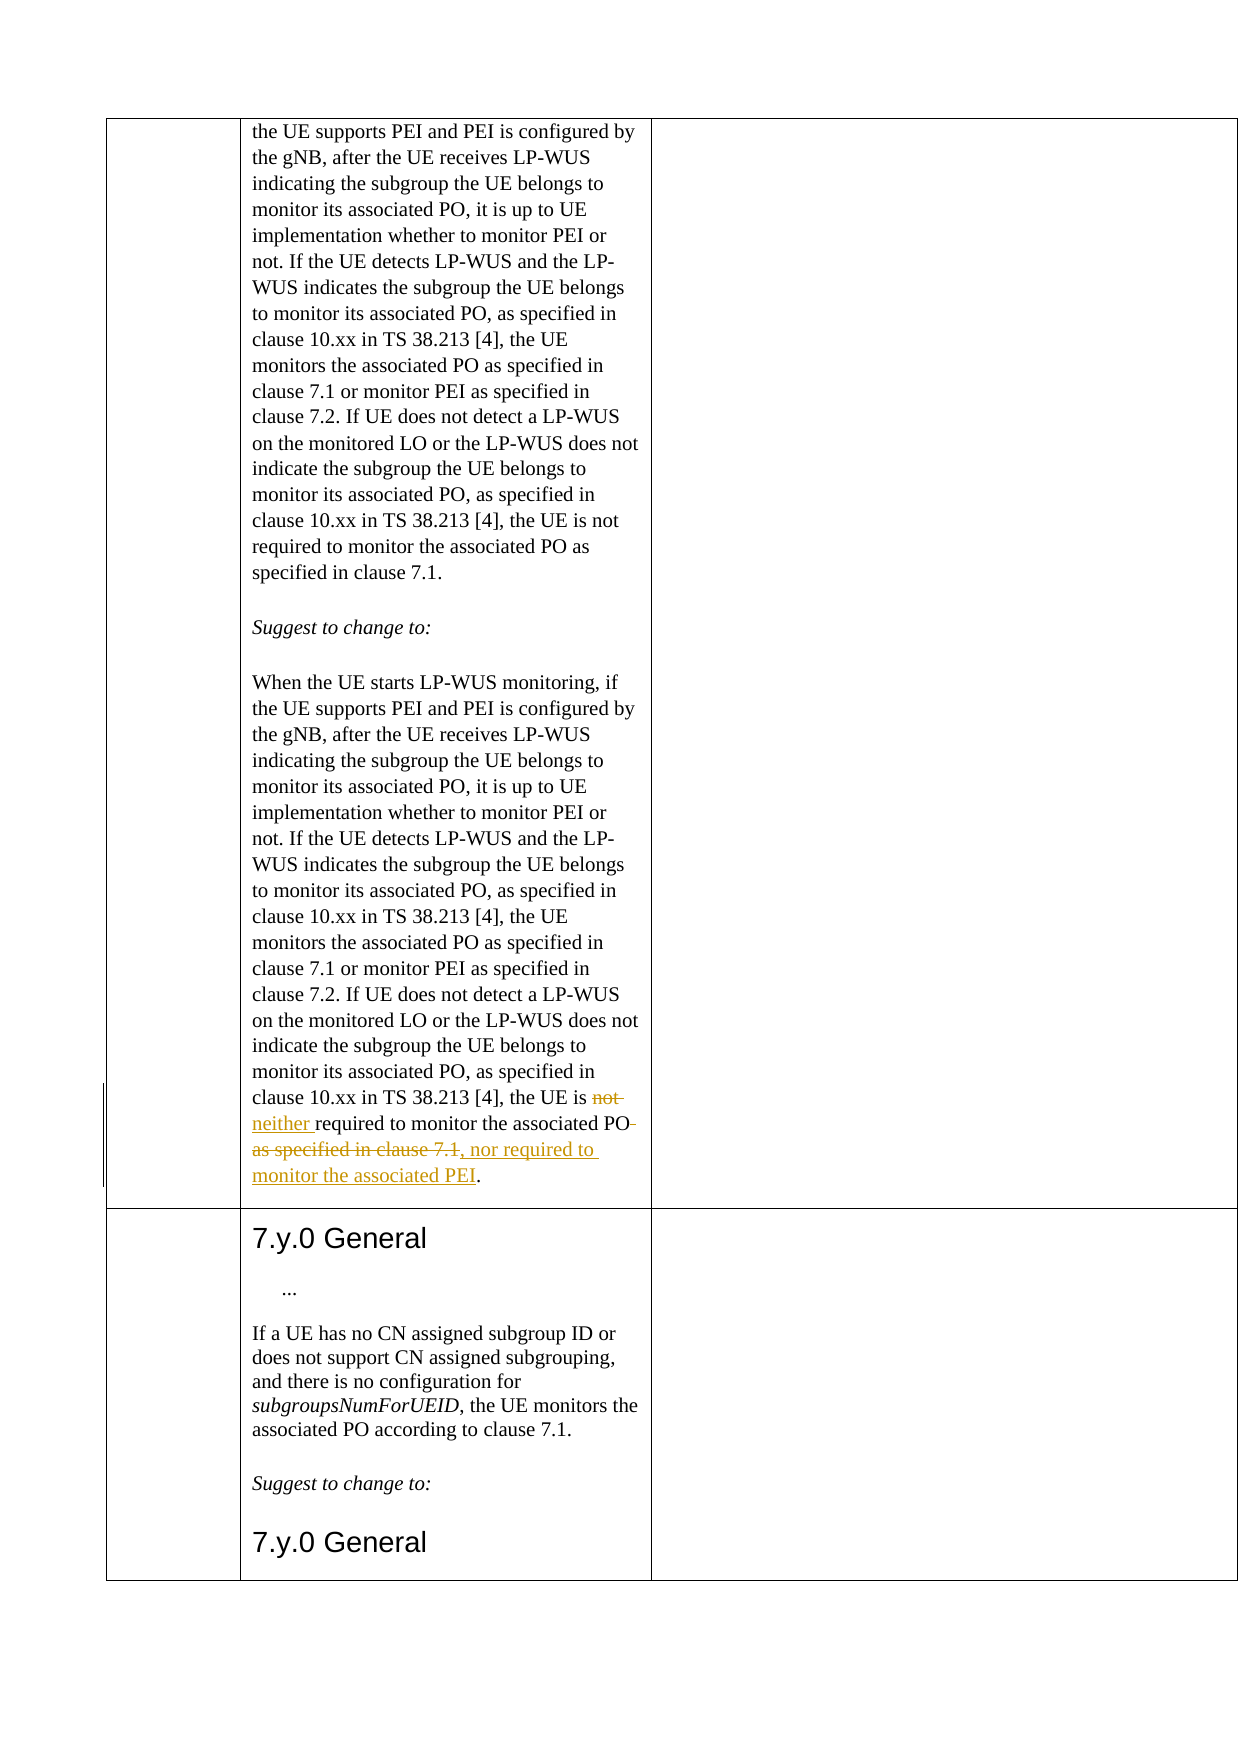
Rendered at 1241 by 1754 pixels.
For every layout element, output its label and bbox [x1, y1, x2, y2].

table_cell [107, 119, 240, 1208]
table_cell [241, 119, 651, 1208]
table_cell [107, 1209, 240, 1580]
table_cell [652, 1209, 1237, 1580]
table_cell [652, 119, 1237, 1208]
table_cell [241, 1209, 651, 1580]
